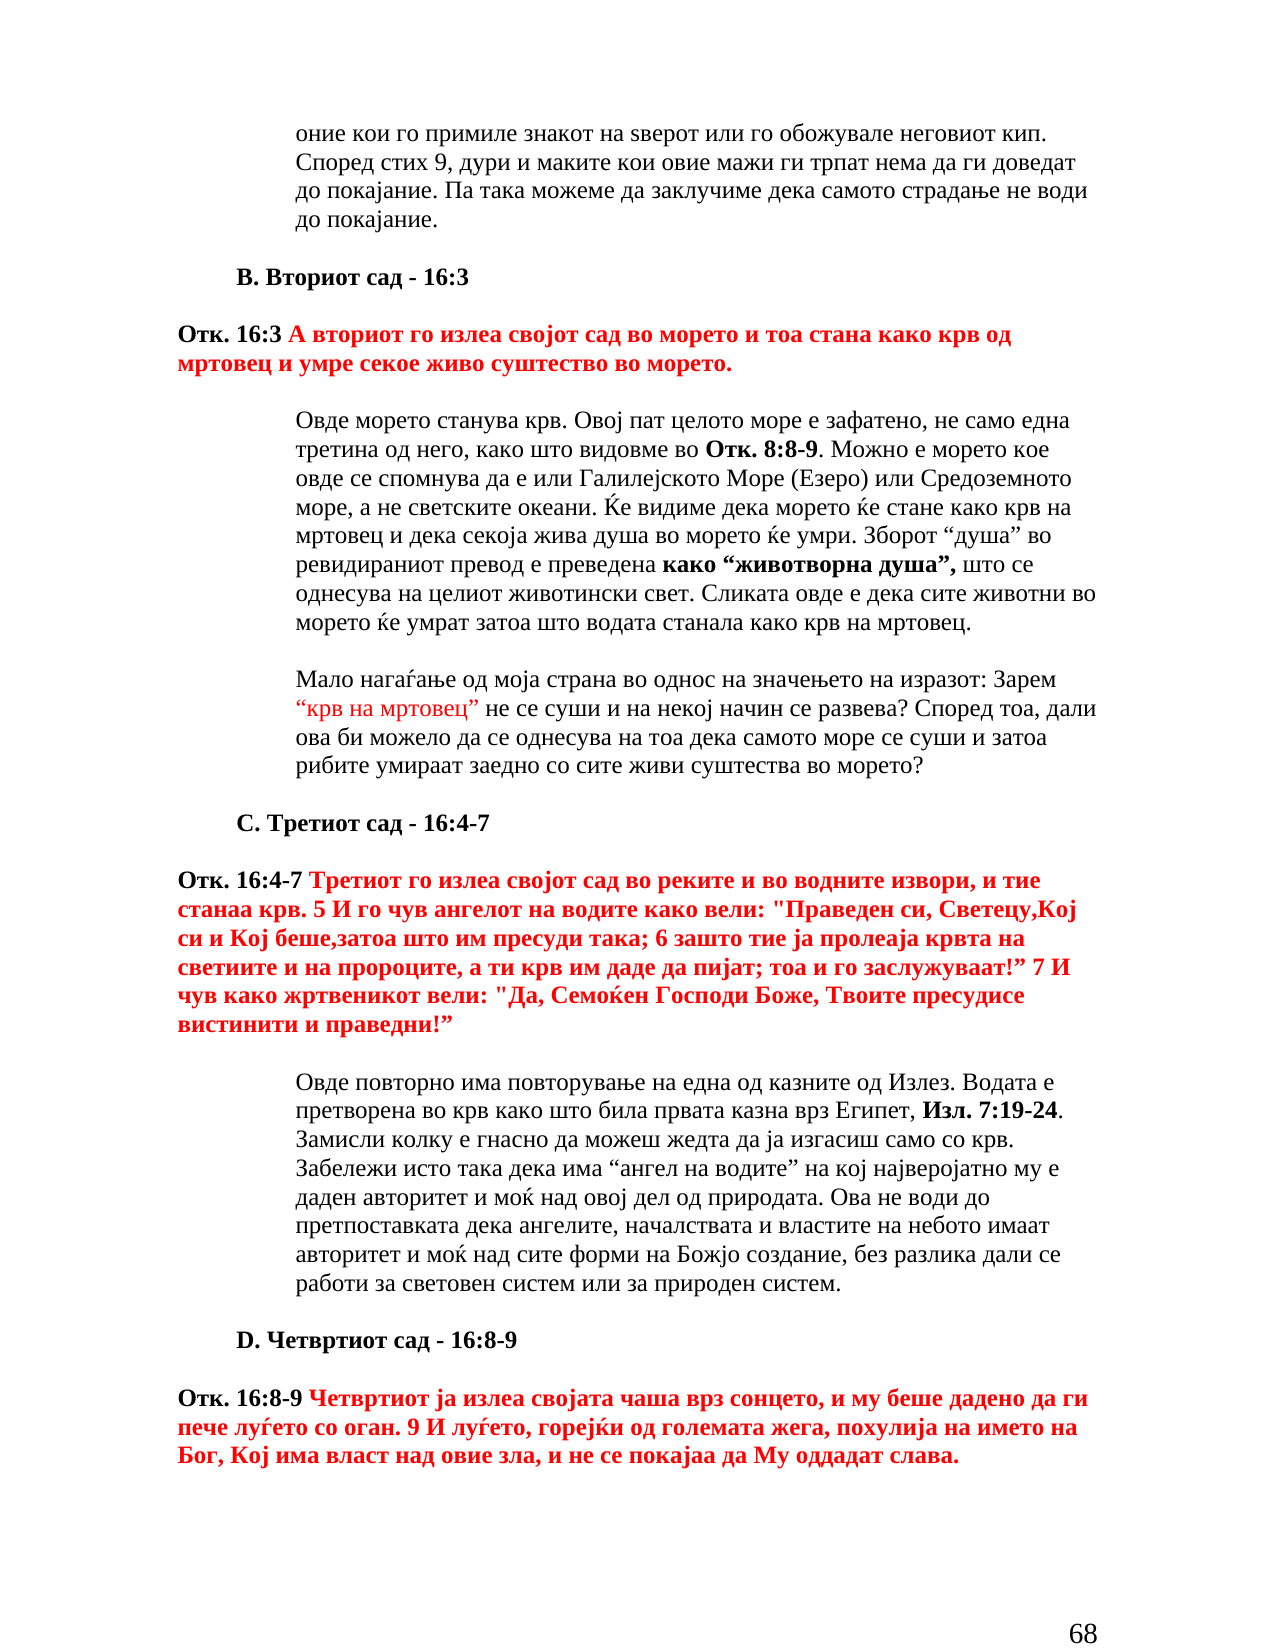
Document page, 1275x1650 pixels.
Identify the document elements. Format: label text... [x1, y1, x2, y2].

text Отк. 16:4-7 Третиот го излеа својот сад во реките и во водните извори, и тие станаа крв. 5 И го чув ангелот на водите како вели: "Праведен си, Светецу, Кој си и Кој беше, затоа што им пресуди така; 6 зашто тие ја пролеаја крвта на светиите и на пророците, а ти крв им даде да пијат; тоа и го заслужуваат!” 7 И чув како жртвеникот вели: "Да, Семоќен Господи Боже, Твоите пресуди се вистинити и праведни!” [177, 866, 1098, 1038]
text B. Вториот сад - 16:3 [236, 262, 1098, 291]
text D. Четвртиот сад - 16:8-9 [236, 1326, 1098, 1354]
text Отк. 16:3 А вториот го излеа својот сад во морето и тоа стана како крв од мртовец и умре секое живо суштество во морето. [177, 319, 1098, 377]
text Овде морето станува крв. Овој пат целото море е зафатено, не само една третина од него, како што видовме во Отк. 8:8-9. Можно е морето кое овде се спомнува да е или Галилејското Море (Езеро) или Средоземното море, а не светските океани. Ќе видиме дека морето ќе стане како крв на мртовец и дека секоја жива душа во морето ќе умри. Зборот “душа” во ревидираниот превод е преведена како “животворна душа”, што се однесува на целиот животински свет. Сликата овде е дека сите животни во морето ќе умрат затоа што водата станала како крв на мртовец. [295, 406, 1098, 636]
text Овде повторно има повторување на една од казните од Излез. Водата е претворена во крв како што била првата казна врз Египет, Изл. 7:19-24. Замисли колку е гнасно да можеш жедта да ја изгасиш само со крв. Забележи исто така дека има “ангел на водите” на кој најверојатно му е даден авторитет и моќ над овој дел од природата. Ова не води до претпоставката дека ангелите, началствата и властите на небото имаат авторитет и моќ над сите форми на Божјо создание, без разлика дали се работи за световен систем или за природен систем. [295, 1067, 1098, 1297]
text C. Третиот сад - 16:4-7 [236, 808, 1098, 837]
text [295, 118, 1098, 233]
text Мало нагаѓање од моја страна во однос на значењето на изразот: Зарем “крв на мртовец” не се суши и на некој начин се развева? Според тоа, дали ова би можело да се однесува на тоа дека самото море се суши и затоа рибите умираат заедно со сите живи суштества во морето? [295, 664, 1098, 779]
text Отк. 16:8-9 Четвртиот ја излеа својата чаша врз сонцето, и му беше дадено да ги пече луѓето со оган. 9 И луѓето, горејќи од големата жега, похулија на името на Бог, Кој има власт над овие зла, и не се покајаа да Му оддадат слава. [177, 1383, 1098, 1469]
